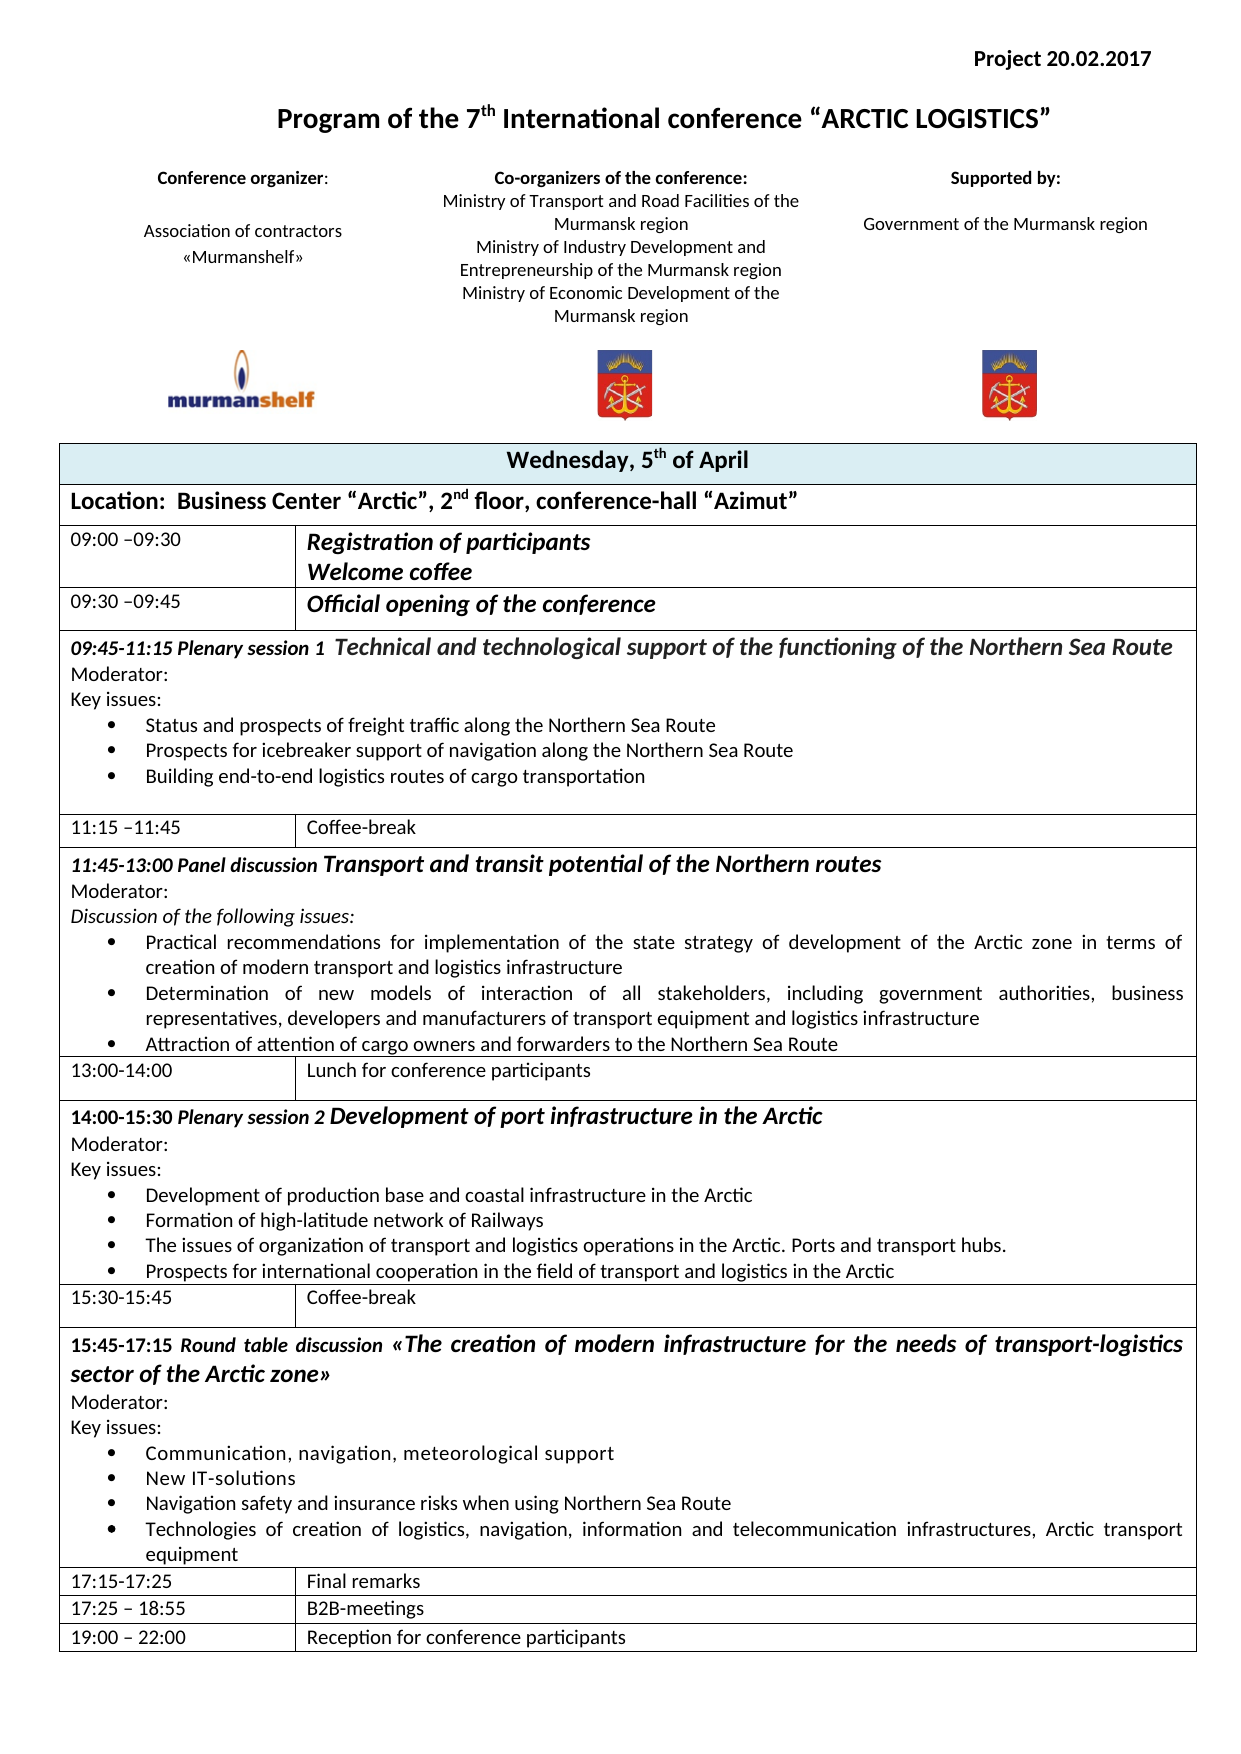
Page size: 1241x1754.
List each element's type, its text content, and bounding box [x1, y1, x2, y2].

table_cell [427, 350, 823, 443]
table_cell Wednesday, 5th of April [60, 444, 1196, 484]
table_cell 14:00-15:30 Plenary session 2 Development of port infrastructure in the Arctic Moderator: Key issues: Development of production base and coastal infrastructure in the Arctic Formation of high-latitude network of Railways The issues of organization of transport and logistics operations in the Arctic. Ports and transport hubs. Prospects for international cooperation in the field of transport and logistics in the Arctic [60, 1101, 1196, 1283]
table_cell Registration of participants Welcome coffee [296, 526, 1196, 587]
table_cell Reception for conference participants [296, 1624, 1196, 1651]
table_cell Official opening of the conference [296, 588, 1196, 630]
table_cell 11:15 –11:45 [60, 815, 295, 847]
table_cell 13:00-14:00 [60, 1057, 295, 1099]
table_header Supported by: Government of the Murmansk region [823, 167, 1196, 350]
table_cell 09:00 –09:30 [60, 526, 295, 587]
table_cell Coffee-break [296, 1285, 1196, 1327]
table_cell 09:45-11:15 Plenary session 1 Technical and technological support of the functioning of the Northern Sea Route Moderator: Key issues: Status and prospects of freight traffic along the Northern Sea Route Prospects for icebreaker support of navigation along the Northern Sea Route Building end-to-end logistics routes of cargo transportation [60, 631, 1196, 813]
table_cell 15:30-15:45 [60, 1285, 295, 1327]
table_cell Final remarks [296, 1568, 1196, 1594]
table_cell Location: Business Center “Arctic”, 2nd floor, conference-hall “Azimut” [60, 485, 1196, 525]
table_header Co-organizers of the conference: Ministry of Transport and Road Facilities of the Murmansk region Ministry of Industry Development and Entrepreneurship of the Murmansk region Ministry of Economic Development of the Murmansk region [427, 167, 823, 350]
table_cell 15:45-17:15 Round table discussion «The creation of modern infrastructure for the needs of transport-logistics sector of the Arctic zone» Moderator: Key issues: Communication, navigation, meteorological support New IT-solutions Navigation safety and insurance risks when using Northern Sea Route Technologies of creation of logistics, navigation, information and telecommunication infrastructures, Arctic transport equipment [60, 1328, 1196, 1567]
table_cell [823, 350, 1196, 443]
text Project 20.02.2017 [177, 44, 1152, 72]
table_cell 11:45-13:00 Panel discussion Transport and transit potential of the Northern routes Moderator: Discussion of the following issues: Practical recommendations for implementation of the state strategy of development of the Arctic zone in terms of creation of modern transport and logistics infrastructure Determination of new models of interaction of all stakeholders, including government authorities, business representatives, developers and manufacturers of transport equipment and logistics infrastructure Attraction of attention of cargo owners and forwarders to the Northern Sea Route [60, 848, 1196, 1056]
table_cell 17:25 – 18:55 [60, 1596, 295, 1623]
table_cell В2В-meetings [296, 1596, 1196, 1623]
table_cell 09:30 –09:45 [60, 588, 295, 630]
table_cell 19:00 – 22:00 [60, 1624, 295, 1651]
text Program of the 7th International conference “ARCTIC LOGISTICS” [177, 100, 1152, 136]
table_cell [59, 350, 427, 443]
picture [597, 350, 653, 421]
table_header Conference organizer: Association of contractors «Murmanshelf» [59, 167, 427, 350]
table_cell Coffee-break [296, 815, 1196, 847]
table_cell 17:15-17:25 [60, 1568, 295, 1594]
picture [982, 350, 1037, 421]
table_cell Lunch for conference participants [296, 1057, 1196, 1099]
picture [168, 350, 318, 414]
